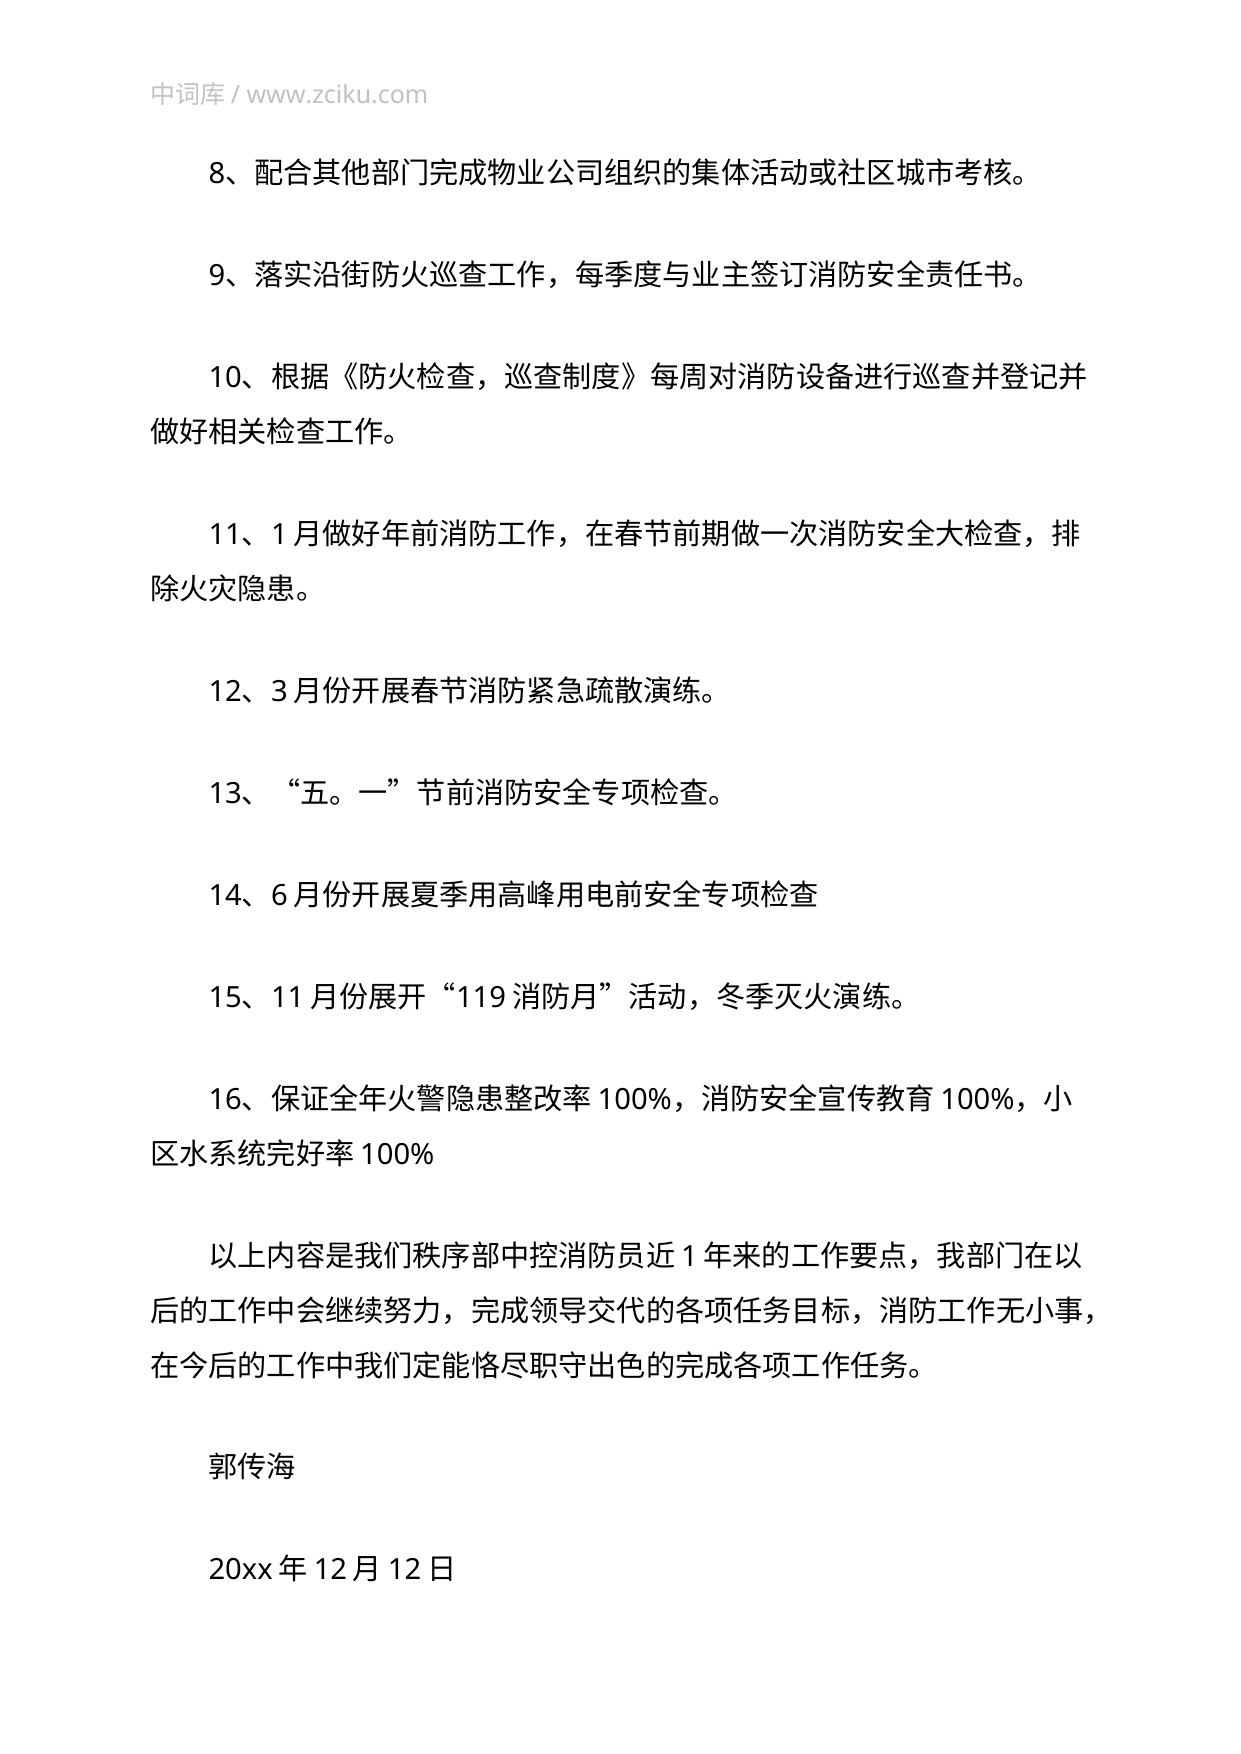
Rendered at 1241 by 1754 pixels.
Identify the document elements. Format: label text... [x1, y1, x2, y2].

text 11、1月做好年前消防工作，在春节前期做一次消防安全大检查，排除火灾隐患。 [150, 511, 1090, 608]
text 16、保证全年火警隐患整改率100%，消防安全宣传教育100%，小区水系统完好率100% [150, 1075, 1090, 1173]
text 8、配合其他部门完成物业公司组织的集体活动或社区城市考核。 [150, 150, 1090, 192]
text 郭传海 [150, 1444, 1090, 1486]
text 15、11月份展开“119消防月”活动，冬季灭火演练。 [150, 973, 1090, 1016]
text 10、根据《防火检查，巡查制度》每周对消防设备进行巡查并登记并做好相关检查工作。 [150, 354, 1090, 451]
text 12、3月份开展春节消防紧急疏散演练。 [150, 667, 1090, 710]
text 13、“五。一”节前消防安全专项检查。 [150, 769, 1090, 812]
text 9、落实沿街防火巡查工作，每季度与业主签订消防安全责任书。 [150, 252, 1090, 294]
text 20xx年12月12日 [150, 1546, 1090, 1588]
text 以上内容是我们秩序部中控消防员近1年来的工作要点，我部门在以后的工作中会继续努力，完成领导交代的各项任务目标，消防工作无小事，在今后的工作中我们定能恪尽职守出色的完成各项工作任务。 [150, 1232, 1090, 1384]
text 14、6月份开展夏季用高峰用电前安全专项检查 [150, 871, 1090, 914]
